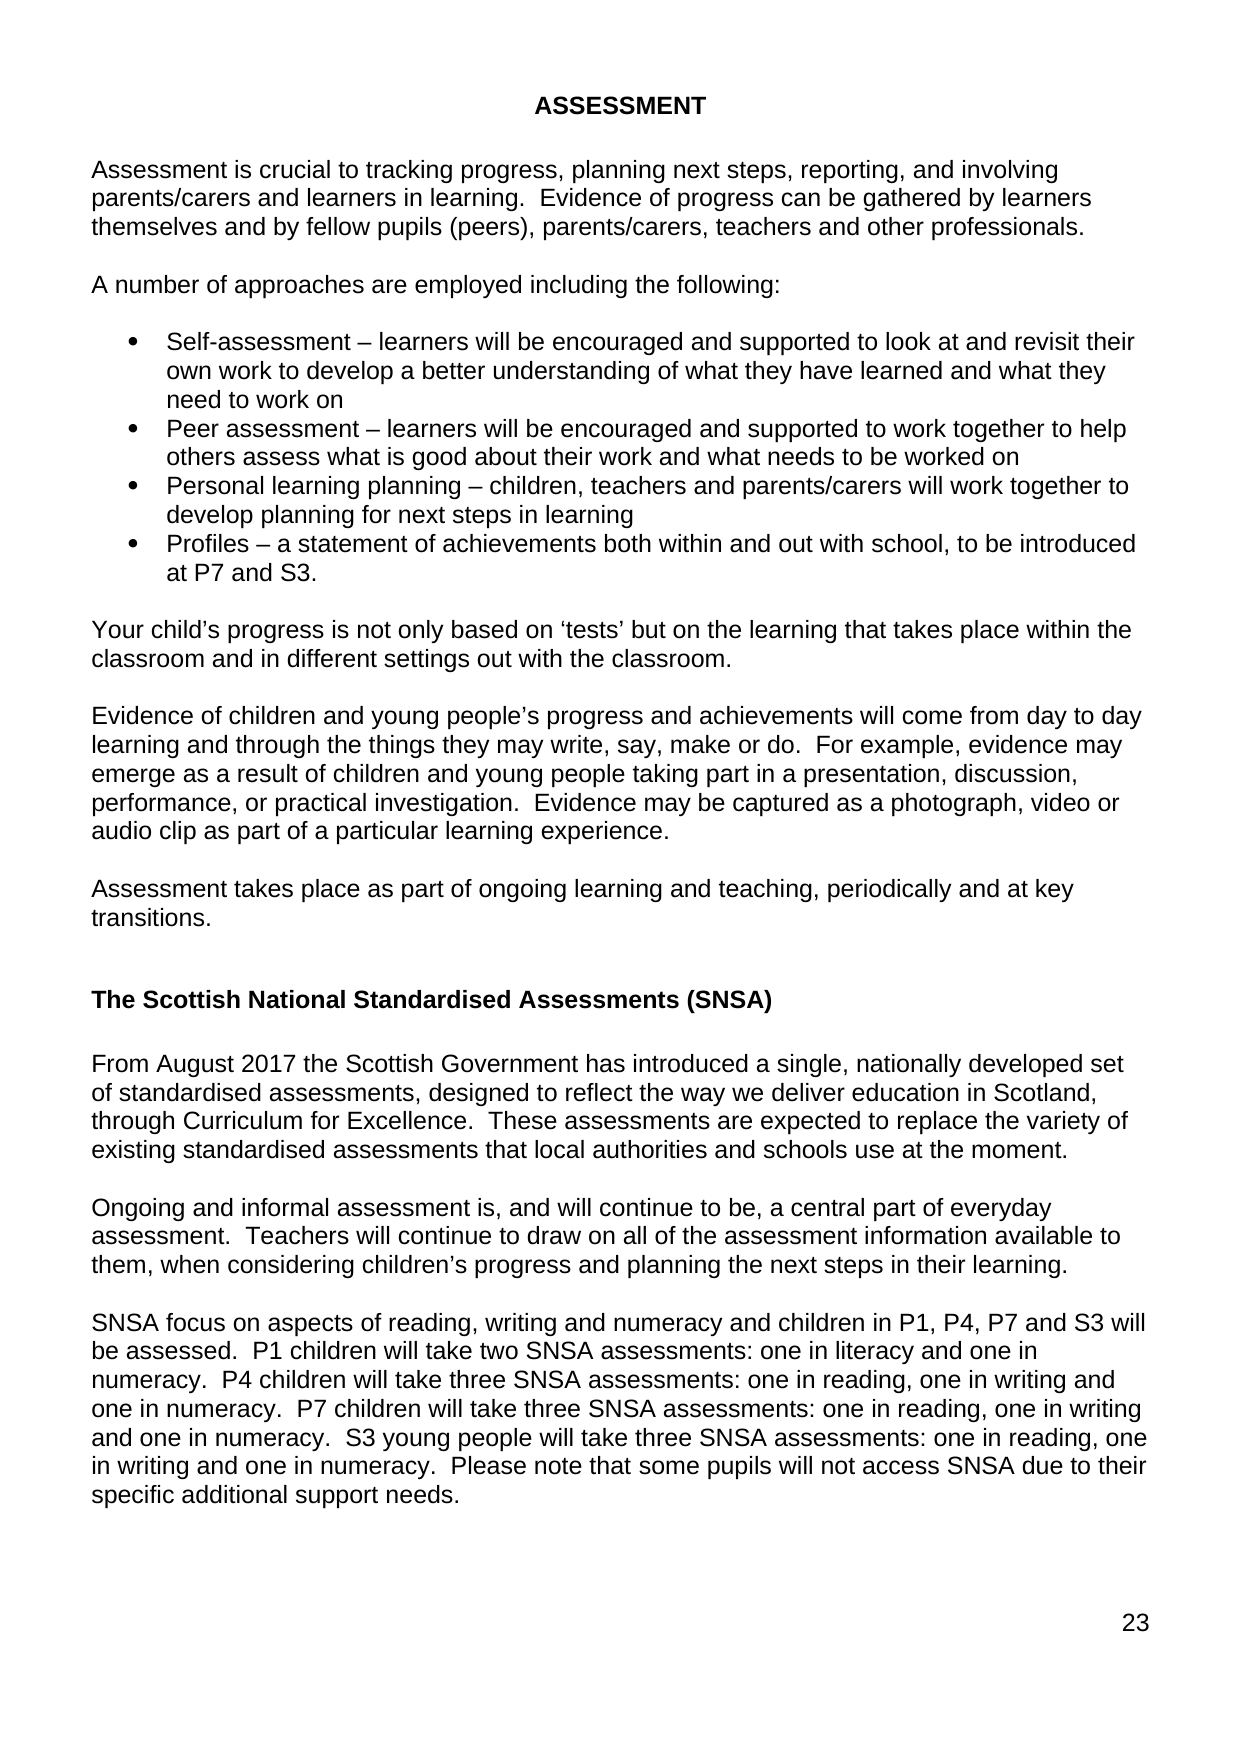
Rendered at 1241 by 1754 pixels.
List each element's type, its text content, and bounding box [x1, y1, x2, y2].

text Evidence of children and young people’s progress and achievements will come from day to day learning and through the things they may write, say, make or do. For example, evidence may emerge as a result of children and young people taking part in a presentation, discussion, performance, or practical investigation. Evidence may be captured as a photograph, video or audio clip as part of a particular learning experience. [91, 701, 1149, 845]
subtitle The Scottish National Standardised Assessments (SNSA) [91, 985, 1149, 1014]
subtitle ASSESSMENT [91, 91, 1149, 120]
list Self-assessment – learners will be encouraged and supported to look at and revisit their own work to develop a better understanding of what they have learned and what they need to work on [128, 327, 1149, 413]
list Personal learning planning – children, teachers and parents/carers will work together to develop planning for next steps in learning [128, 471, 1149, 529]
text Assessment is crucial to tracking progress, planning next steps, reporting, and involving parents/carers and learners in learning. Evidence of progress can be gathered by learners themselves and by fellow pupils (peers), parents/carers, teachers and other professionals. [91, 155, 1149, 241]
text Ongoing and informal assessment is, and will continue to be, a central part of everyday assessment. Teachers will continue to draw on all of the assessment information available to them, when considering children’s progress and planning the next steps in their learning. [91, 1193, 1149, 1279]
text SNSA focus on aspects of reading, writing and numeracy and children in P1, P4, P7 and S3 will be assessed. P1 children will take two SNSA assessments: one in literacy and one in numeracy. P4 children will take three SNSA assessments: one in reading, one in writing and one in numeracy. P7 children will take three SNSA assessments: one in reading, one in writing and one in numeracy. S3 young people will take three SNSA assessments: one in reading, one in writing and one in numeracy. Please note that some pupils will not access SNSA due to their specific additional support needs. [91, 1308, 1149, 1509]
list Profiles – a statement of achievements both within and out with school, to be introduced at P7 and S3. [128, 529, 1149, 586]
list Peer assessment – learners will be encouraged and supported to work together to help others assess what is good about their work and what needs to be worked on [128, 413, 1149, 471]
text From August 2017 the Scottish Government has introduced a single, nationally developed set of standardised assessments, designed to reflect the way we deliver education in Scotland, through Curriculum for Excellence. These assessments are expected to replace the variety of existing standardised assessments that local authorities and schools use at the moment. [91, 1049, 1149, 1164]
text A number of approaches are employed including the following: [91, 270, 1149, 298]
text Assessment takes place as part of ongoing learning and teaching, periodically and at key transitions. [91, 874, 1149, 931]
text Your child’s progress is not only based on ‘tests’ but on the learning that takes place within the classroom and in different settings out with the classroom. [91, 615, 1149, 673]
